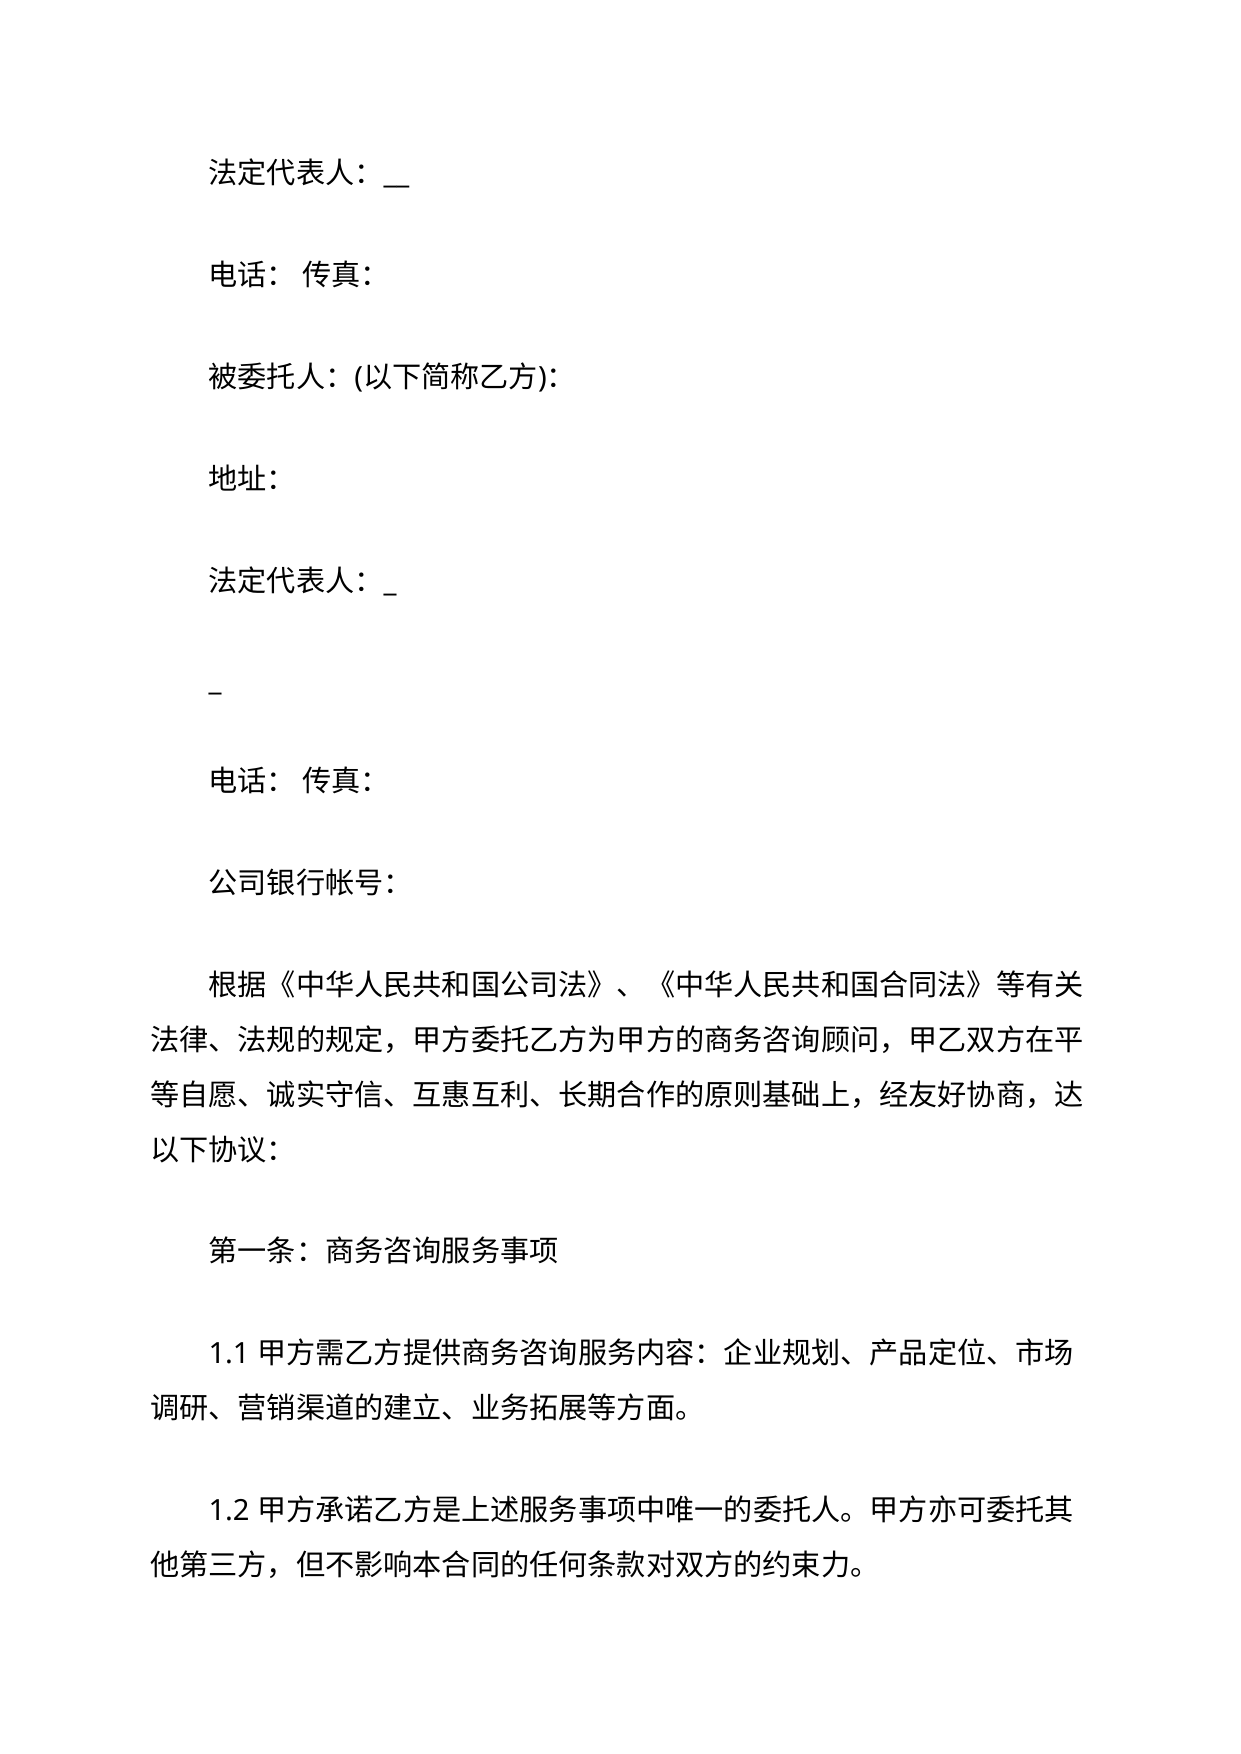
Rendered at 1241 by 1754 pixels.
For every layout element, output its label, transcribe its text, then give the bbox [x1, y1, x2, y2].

text _ [150, 659, 1090, 699]
text 法定代表人：__ [150, 150, 1090, 192]
text 公司银行帐号： [150, 860, 1090, 902]
text 第一条：商务咨询服务事项 [150, 1228, 1090, 1270]
text 地址： [150, 456, 1090, 498]
text 电话： 传真： [150, 252, 1090, 294]
text 根据《中华人民共和国公司法》、《中华人民共和国合同法》等有关法律、法规的规定，甲方委托乙方为甲方的商务咨询顾问，甲乙双方在平等自愿、诚实守信、互惠互利、长期合作的原则基础上，经友好协商，达以下协议： [150, 961, 1090, 1168]
text 1.1 甲方需乙方提供商务咨询服务内容：企业规划、产品定位、市场调研、营销渠道的建立、业务拓展等方面。 [150, 1330, 1090, 1427]
text 电话： 传真： [150, 758, 1090, 800]
text 1.2 甲方承诺乙方是上述服务事项中唯一的委托人。甲方亦可委托其他第三方，但不影响本合同的任何条款对双方的约束力。 [150, 1486, 1090, 1584]
text 法定代表人：_ [150, 557, 1090, 600]
text 被委托人：(以下简称乙方)： [150, 354, 1090, 396]
